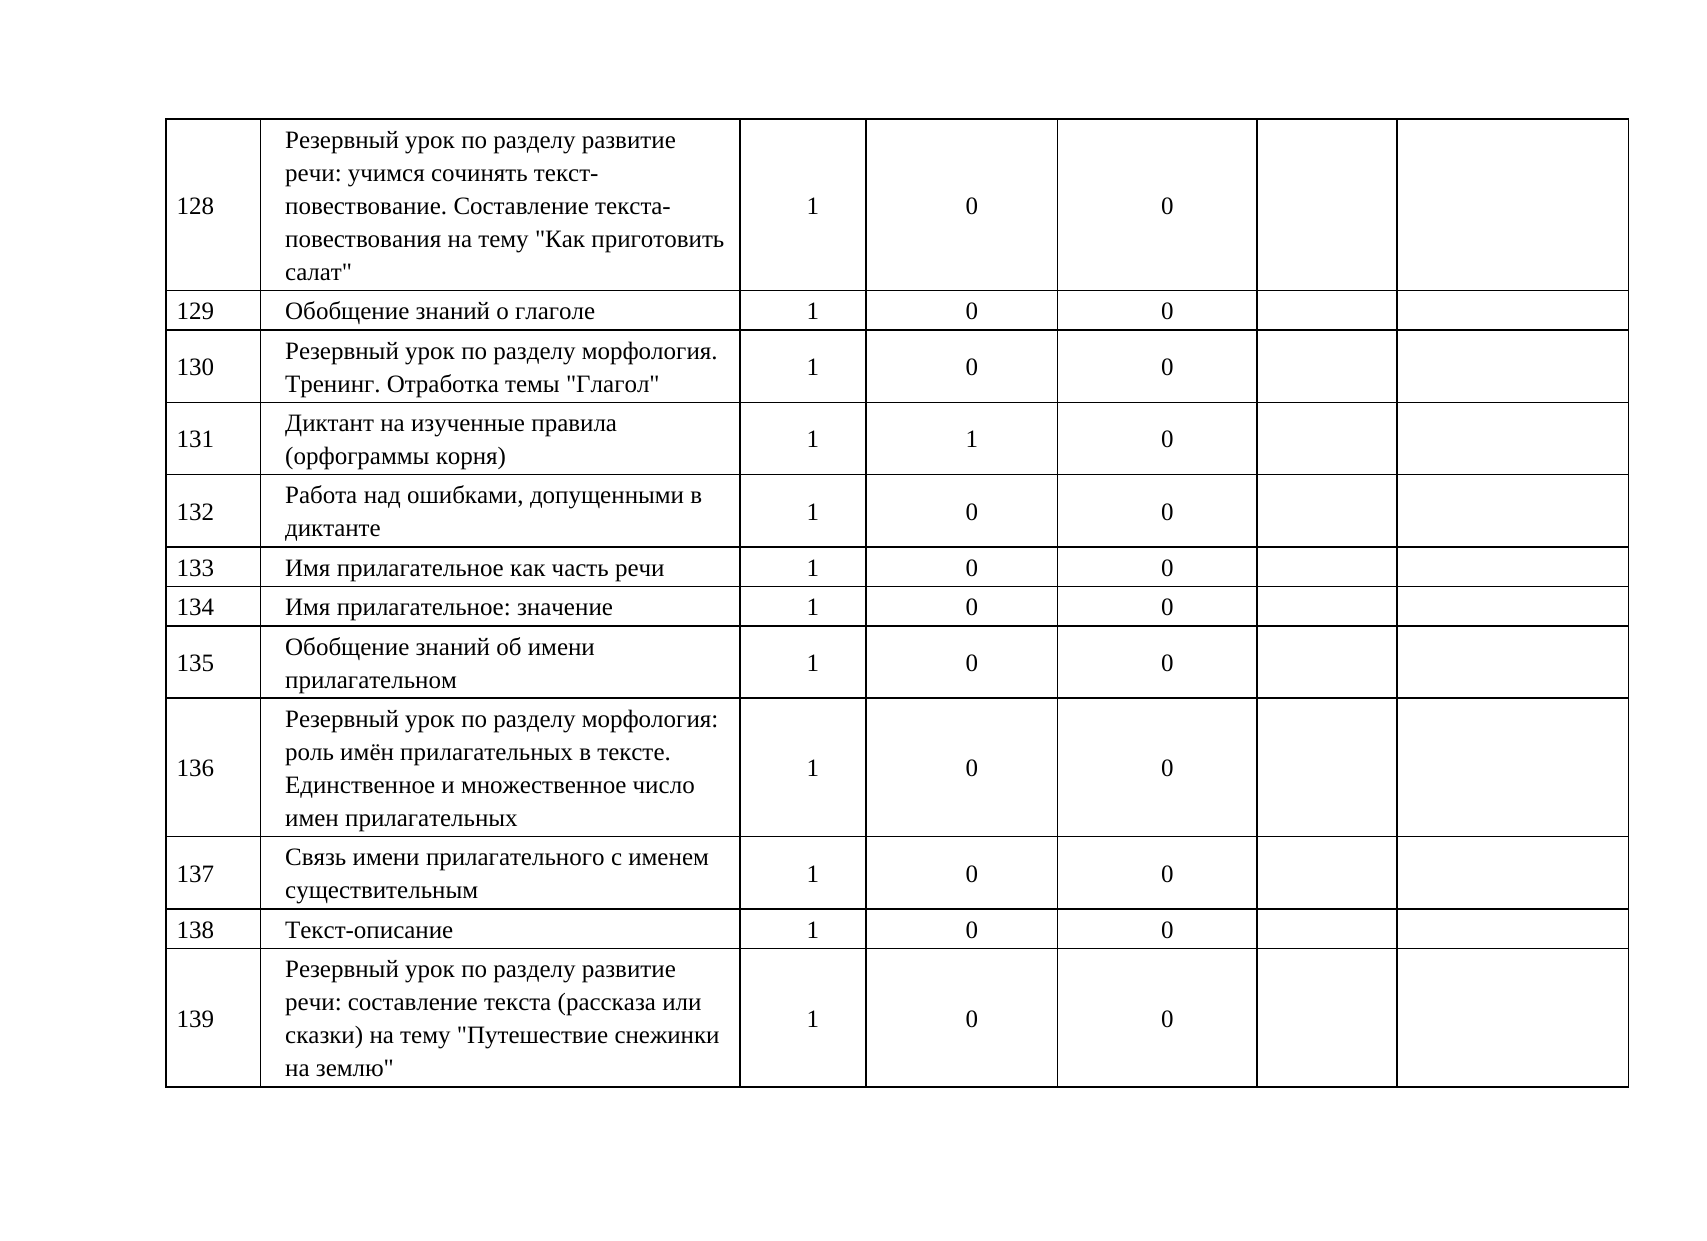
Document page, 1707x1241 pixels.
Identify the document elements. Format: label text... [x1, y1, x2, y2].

table_cell 0 [867, 548, 1057, 586]
table_cell 129 [167, 291, 260, 329]
table_cell 0 [1058, 291, 1256, 329]
table_cell 0 [867, 949, 1057, 1086]
table_cell [1258, 475, 1396, 546]
table_cell 1 [741, 548, 865, 586]
table_cell [1398, 120, 1628, 289]
table_cell 1 [741, 837, 865, 908]
table_cell 139 [167, 949, 260, 1086]
table_cell 131 [167, 403, 260, 474]
table_cell Текст-описание [261, 910, 739, 947]
table_cell 0 [1058, 587, 1256, 625]
table_cell Имя прилагательное: значение [261, 587, 739, 625]
table_cell Работа над ошибками, допущенными в диктанте [261, 475, 739, 546]
table_cell 135 [167, 627, 260, 697]
table_cell 0 [1058, 837, 1256, 908]
table_cell 132 [167, 475, 260, 546]
table_cell [1398, 331, 1628, 401]
table_cell Обобщение знаний о глаголе [261, 291, 739, 329]
table_cell 136 [167, 699, 260, 836]
table_cell [1398, 291, 1628, 329]
table_cell 0 [867, 291, 1057, 329]
table_cell Обобщение знаний об имени прилагательном [261, 627, 739, 697]
table_cell Резервный урок по разделу морфология. Тренинг. Отработка темы "Глагол" [261, 331, 739, 401]
table_cell Имя прилагательное как часть речи [261, 548, 739, 586]
table_cell [1398, 587, 1628, 625]
table_cell 0 [1058, 627, 1256, 697]
table_cell [1258, 837, 1396, 908]
table_cell 0 [867, 837, 1057, 908]
table_cell 0 [867, 910, 1057, 947]
table_cell 1 [741, 699, 865, 836]
table_cell [1258, 627, 1396, 697]
table_cell 0 [867, 120, 1057, 289]
table_cell 1 [741, 120, 865, 289]
table_cell [1398, 627, 1628, 697]
table_cell 138 [167, 910, 260, 947]
table_cell 133 [167, 548, 260, 586]
table_cell [1258, 587, 1396, 625]
table_cell 134 [167, 587, 260, 625]
table_cell [1398, 699, 1628, 836]
table_cell 0 [1058, 120, 1256, 289]
table_cell 1 [741, 403, 865, 474]
table_cell 1 [741, 331, 865, 401]
table_cell [1258, 949, 1396, 1086]
table_cell 0 [1058, 699, 1256, 836]
table_cell [1398, 475, 1628, 546]
table_cell 1 [867, 403, 1057, 474]
table_cell 1 [741, 627, 865, 697]
table_cell 1 [741, 475, 865, 546]
table_cell 0 [867, 587, 1057, 625]
table_cell Резервный урок по разделу развитие речи: учимся сочинять текст-повествование. Составление текста-повествования на тему "Как приготовить салат" [261, 120, 739, 289]
table_cell [1258, 331, 1396, 401]
table_cell [1398, 548, 1628, 586]
table_cell 1 [741, 949, 865, 1086]
table_cell 130 [167, 331, 260, 401]
table_cell 0 [1058, 548, 1256, 586]
table_cell Резервный урок по разделу развитие речи: составление текста (рассказа или сказки) на тему "Путешествие снежинки на землю" [261, 949, 739, 1086]
table_cell 1 [741, 291, 865, 329]
table_cell 0 [867, 627, 1057, 697]
table_cell [1258, 403, 1396, 474]
table_cell Диктант на изученные правила (орфограммы корня) [261, 403, 739, 474]
table_cell [1258, 120, 1396, 289]
table_cell 137 [167, 837, 260, 908]
table_cell Связь имени прилагательного с именем существительным [261, 837, 739, 908]
table_cell 0 [867, 475, 1057, 546]
table_cell [1398, 837, 1628, 908]
table_cell Резервный урок по разделу морфология: роль имён прилагательных в тексте. Единственное и множественное число имен прилагательных [261, 699, 739, 836]
table_cell [1398, 949, 1628, 1086]
table_cell [1398, 910, 1628, 947]
table_cell 0 [867, 699, 1057, 836]
table_cell 0 [1058, 331, 1256, 401]
table_cell 0 [1058, 403, 1256, 474]
table_cell 0 [1058, 475, 1256, 546]
table_cell 0 [1058, 910, 1256, 947]
table_cell 128 [167, 120, 260, 289]
table_cell 0 [867, 331, 1057, 401]
table_cell [1258, 548, 1396, 586]
table_cell 1 [741, 910, 865, 947]
table_cell [1398, 403, 1628, 474]
table_cell [1258, 699, 1396, 836]
table_cell 1 [741, 587, 865, 625]
table_cell [1258, 910, 1396, 947]
table_cell 0 [1058, 949, 1256, 1086]
table_cell [1258, 291, 1396, 329]
